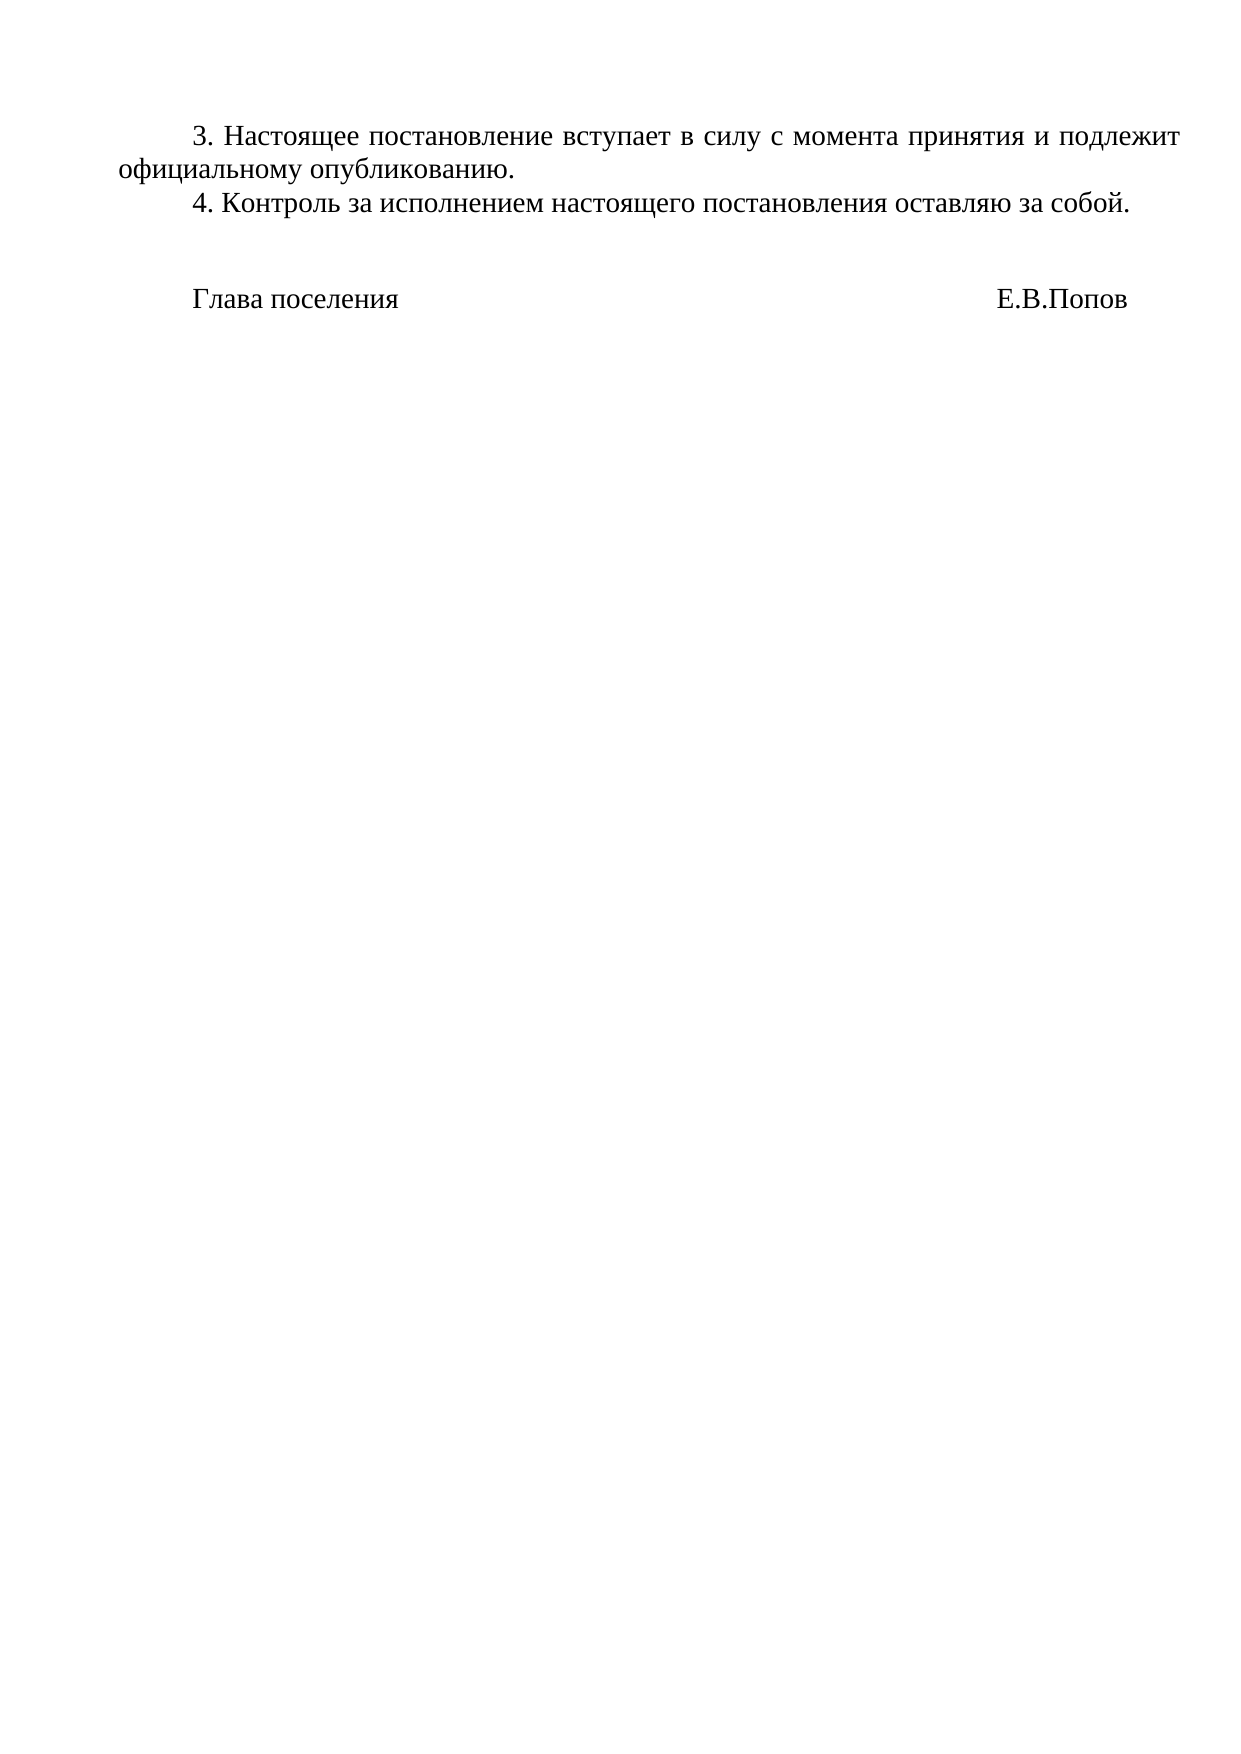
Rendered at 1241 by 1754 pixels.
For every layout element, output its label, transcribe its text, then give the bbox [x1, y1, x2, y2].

text 4. Контроль за исполнением настоящего постановления оставляю за собой. [118, 185, 1181, 219]
text 3. Настоящее постановление вступает в силу с момента принятия и подлежит официальному опубликованию. [118, 118, 1181, 185]
text Глава поселения Е.В.Попов [192, 281, 1181, 314]
